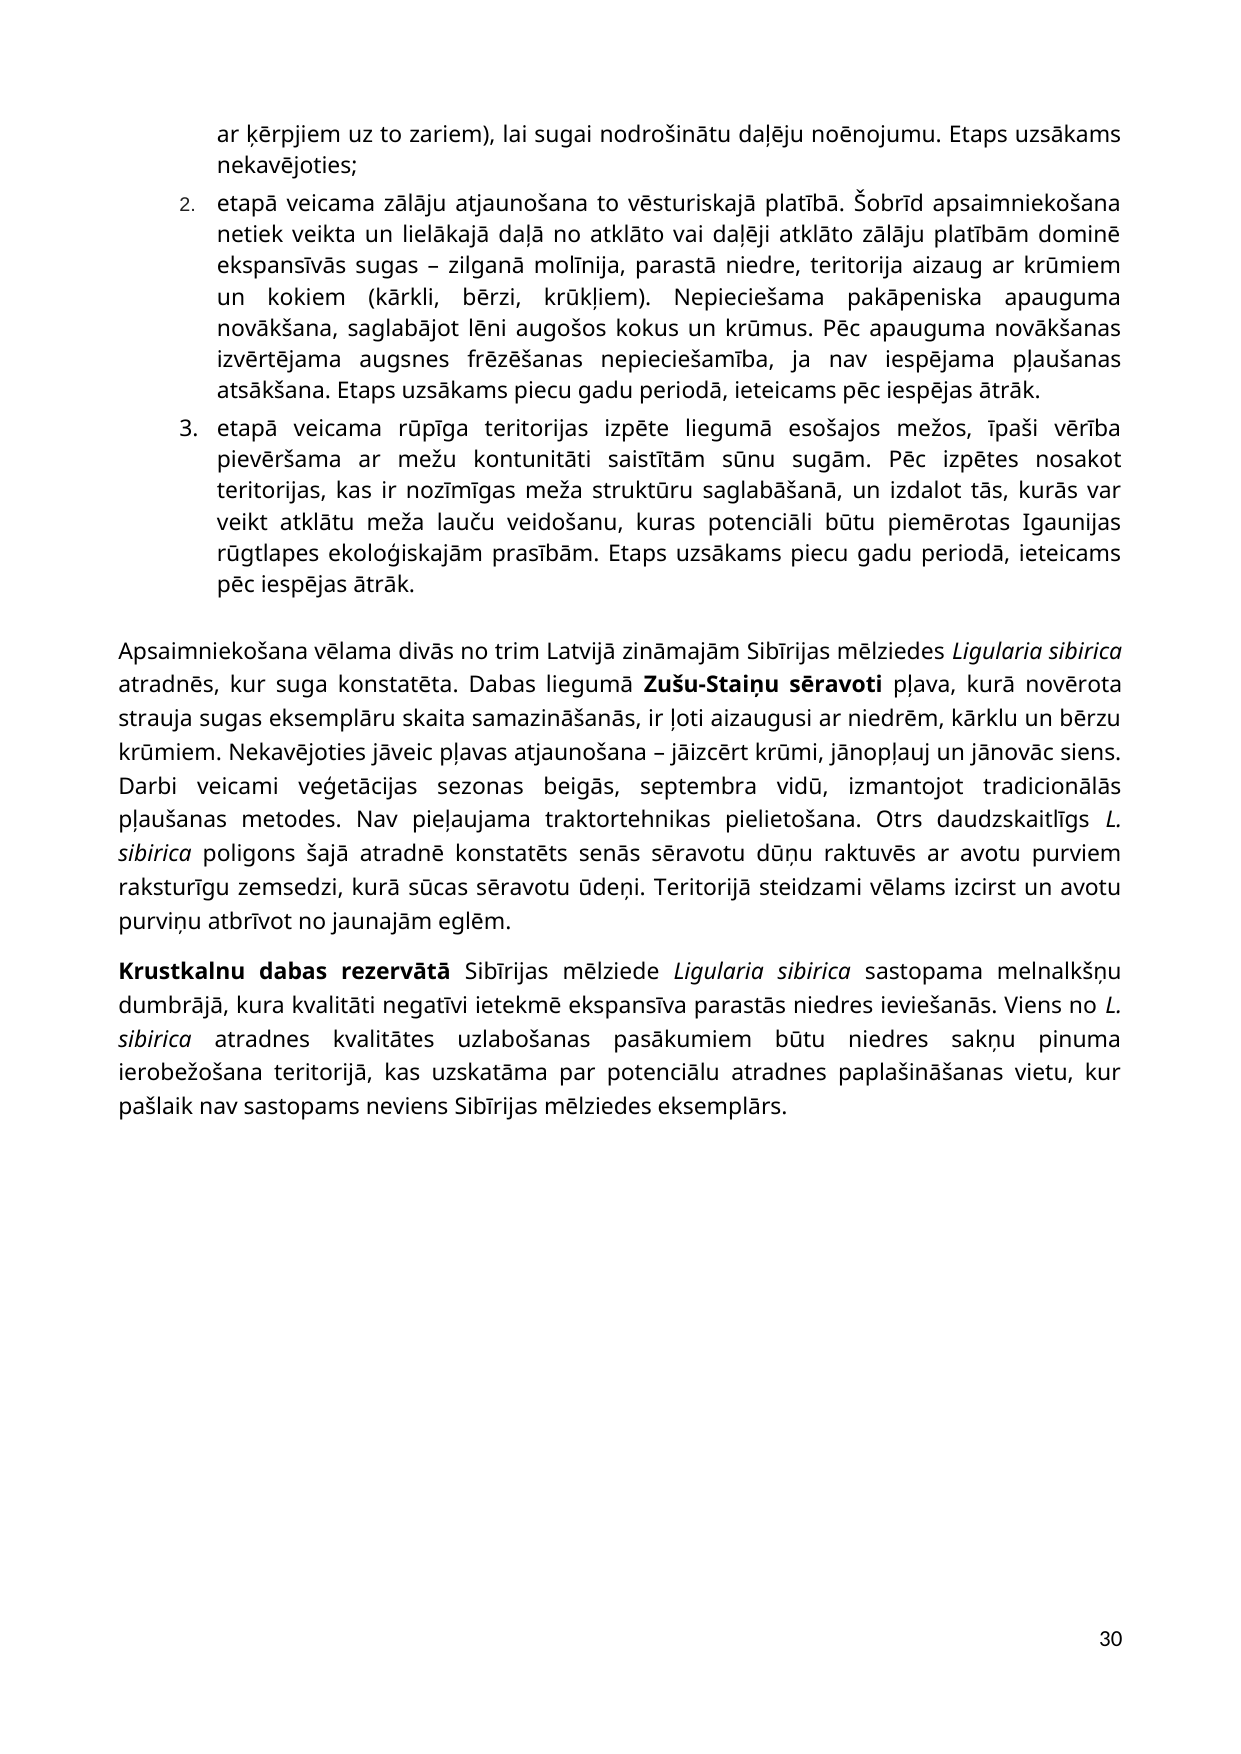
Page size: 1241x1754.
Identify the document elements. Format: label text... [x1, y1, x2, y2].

list etapā veicama rūpīga teritorijas izpēte liegumā esošajos mežos, īpaši vērība pievēršama ar mežu kontunitāti saistītām sūnu sugām. Pēc izpētes nosakot teritorijas, kas ir nozīmīgas meža struktūru saglabāšanā, un izdalot tās, kurās var veikt atklātu meža lauču veidošanu, kuras potenciāli būtu piemērotas Igaunijas rūgtlapes ekoloģiskajām prasībām. Etaps uzsākams piecu gadu periodā, ieteicams pēc iespējas ātrāk. [179, 412, 1122, 599]
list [179, 118, 1122, 181]
text Krustkalnu dabas rezervātā Sibīrijas mēlziede Ligularia sibirica sastopama melnalkšņu dumbrājā, kura kvalitāti negatīvi ietekmē ekspansīva parastās niedres ieviešanās. Viens no L. sibirica atradnes kvalitātes uzlabošanas pasākumiem būtu niedres sakņu pinuma ierobežošana teritorijā, kas uzskatāma par potenciālu atradnes paplašināšanas vietu, kur pašlaik nav sastopams neviens Sibīrijas mēlziedes eksemplārs. [118, 955, 1122, 1121]
text Apsaimniekošana vēlama divās no trim Latvijā zināmajām Sibīrijas mēlziedes Ligularia sibirica atradnēs, kur suga konstatēta. Dabas liegumā Zušu-Staiņu sēravoti pļava, kurā novērota strauja sugas eksemplāru skaita samazināšanās, ir ļoti aizaugusi ar niedrēm, kārklu un bērzu krūmiem. Nekavējoties jāveic pļavas atjaunošana – jāizcērt krūmi, jānopļauj un jānovāc siens. Darbi veicami veģetācijas sezonas beigās, septembra vidū, izmantojot tradicionālās pļaušanas metodes. Nav pieļaujama traktortehnikas pielietošana. Otrs daudzskaitlīgs L. sibirica poligons šajā atradnē konstatēts senās sēravotu dūņu raktuvēs ar avotu purviem raksturīgu zemsedzi, kurā sūcas sēravotu ūdeņi. Teritorijā steidzami vēlams izcirst un avotu purviņu atbrīvot no jaunajām eglēm. [118, 634, 1122, 936]
list etapā veicama zālāju atjaunošana to vēsturiskajā platībā. Šobrīd apsaimniekošana netiek veikta un lielākajā daļā no atklāto vai daļēji atklāto zālāju platībām dominē ekspansīvās sugas – zilganā molīnija, parastā niedre, teritorija aizaug ar krūmiem un kokiem (kārkli, bērzi, krūkļiem). Nepieciešama pakāpeniska apauguma novākšana, saglabājot lēni augošos kokus un krūmus. Pēc apauguma novākšanas izvērtējama augsnes frēzēšanas nepieciešamība, ja nav iespējama pļaušanas atsākšana. Etaps uzsākams piecu gadu periodā, ieteicams pēc iespējas ātrāk. [179, 187, 1122, 406]
